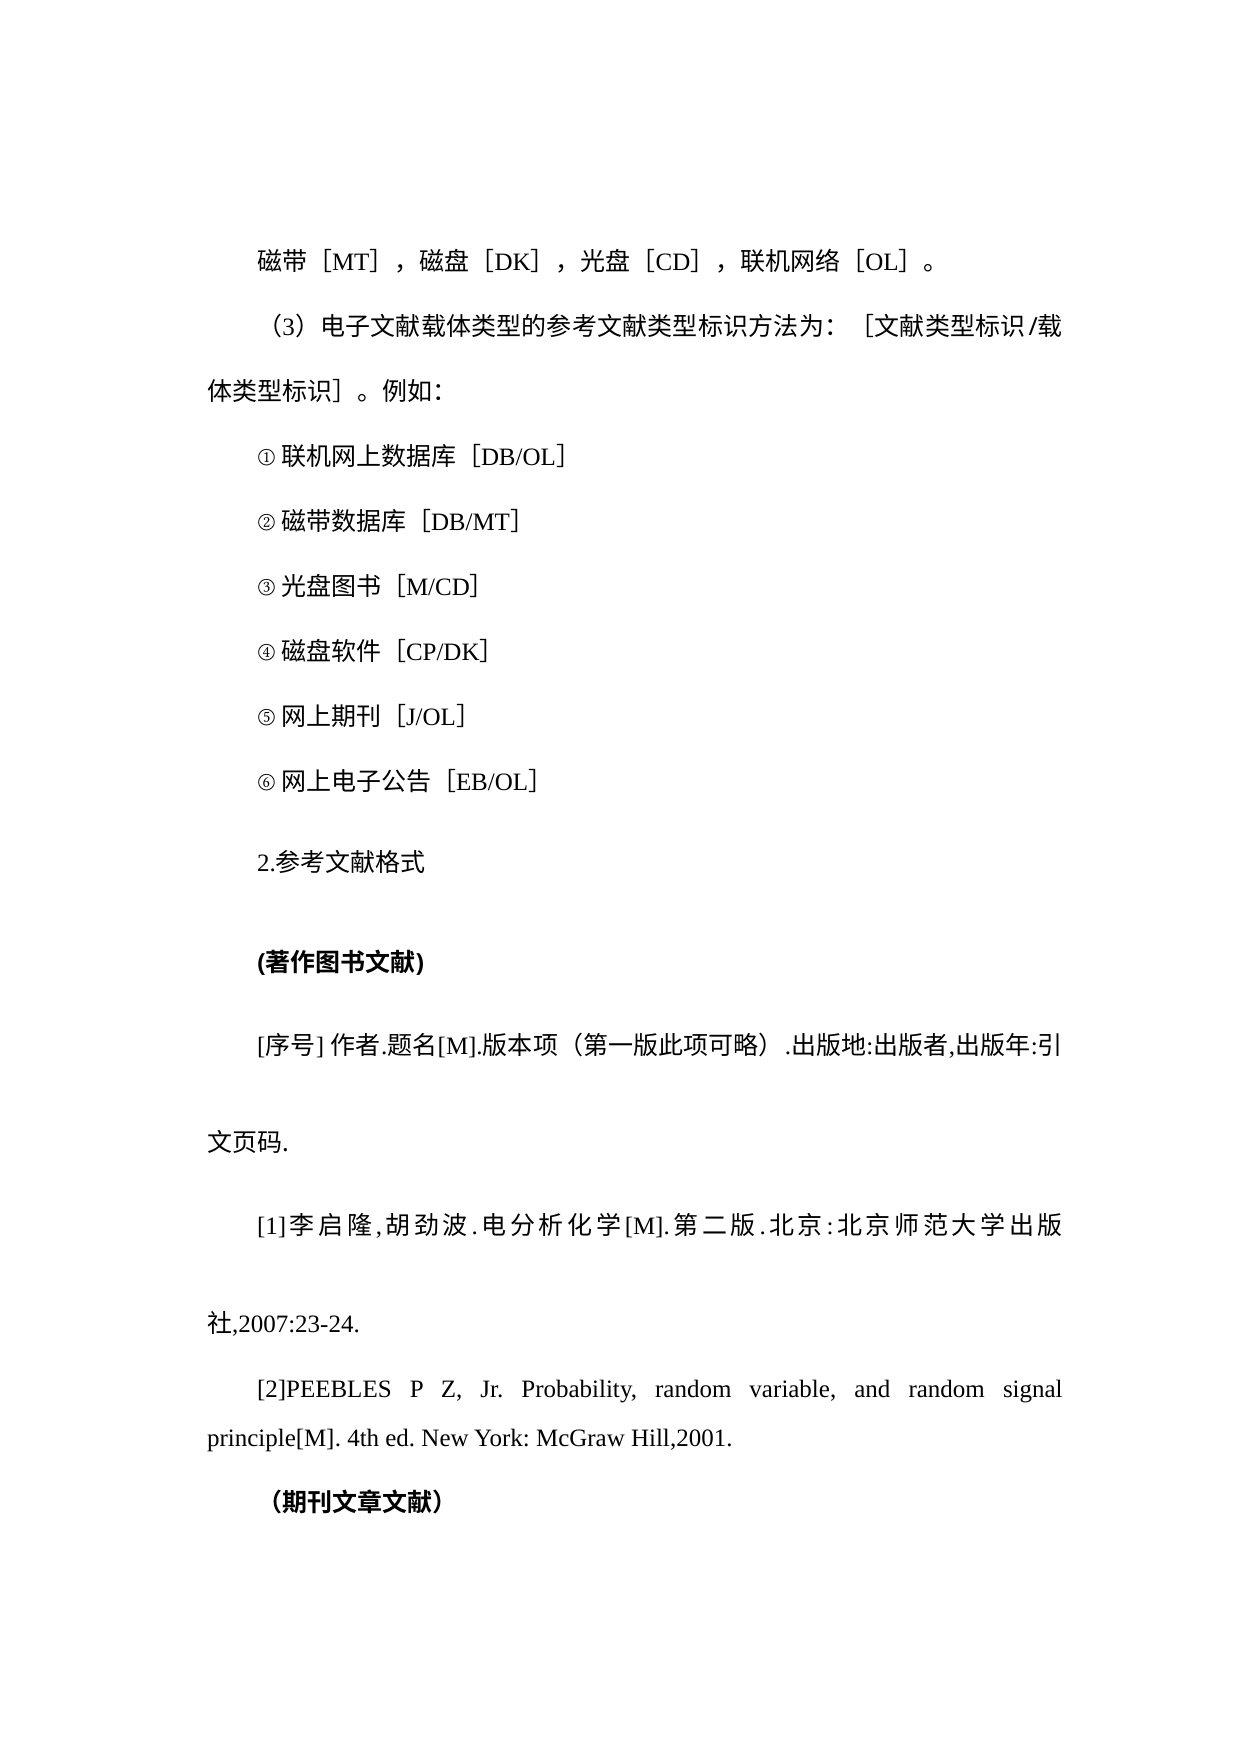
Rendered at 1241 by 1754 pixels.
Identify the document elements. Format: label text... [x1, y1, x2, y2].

text [1]李启隆,胡劲波.电分析化学[M].第二版.北京:北京师范大学出版社,2007:23-24. [207, 1191, 1063, 1354]
text （3）电子文献载体类型的参考文献类型标识方法为：［文献类型标识/载体类型标识］。例如： [207, 292, 1063, 422]
text (著作图书文献) [207, 928, 1063, 993]
text ①联机网上数据库［DB/OL］ [207, 422, 1063, 487]
text [2]PEEBLES P Z, Jr. Probability, random variable, and random signal principle[M]. 4th ed. New York: McGraw Hill,2001. [207, 1372, 1063, 1453]
subtitle 2.参考文献格式 [207, 828, 1063, 893]
text ④磁盘软件［CP/DK］ [207, 617, 1063, 682]
text 磁带［MT］，磁盘［DK］，光盘［CD］，联机网络［OL］。 [207, 227, 1063, 292]
text （期刊文章文献） [207, 1468, 1063, 1533]
text [序号] 作者.题名[M].版本项（第一版此项可略）.出版地:出版者,出版年:引文页码. [207, 1011, 1063, 1173]
text ③光盘图书［M/CD］ [207, 552, 1063, 617]
text ⑤网上期刊［J/OL］ [207, 682, 1063, 747]
text ②磁带数据库［DB/MT］ [207, 487, 1063, 552]
text ⑥网上电子公告［EB/OL］ [207, 747, 1063, 812]
